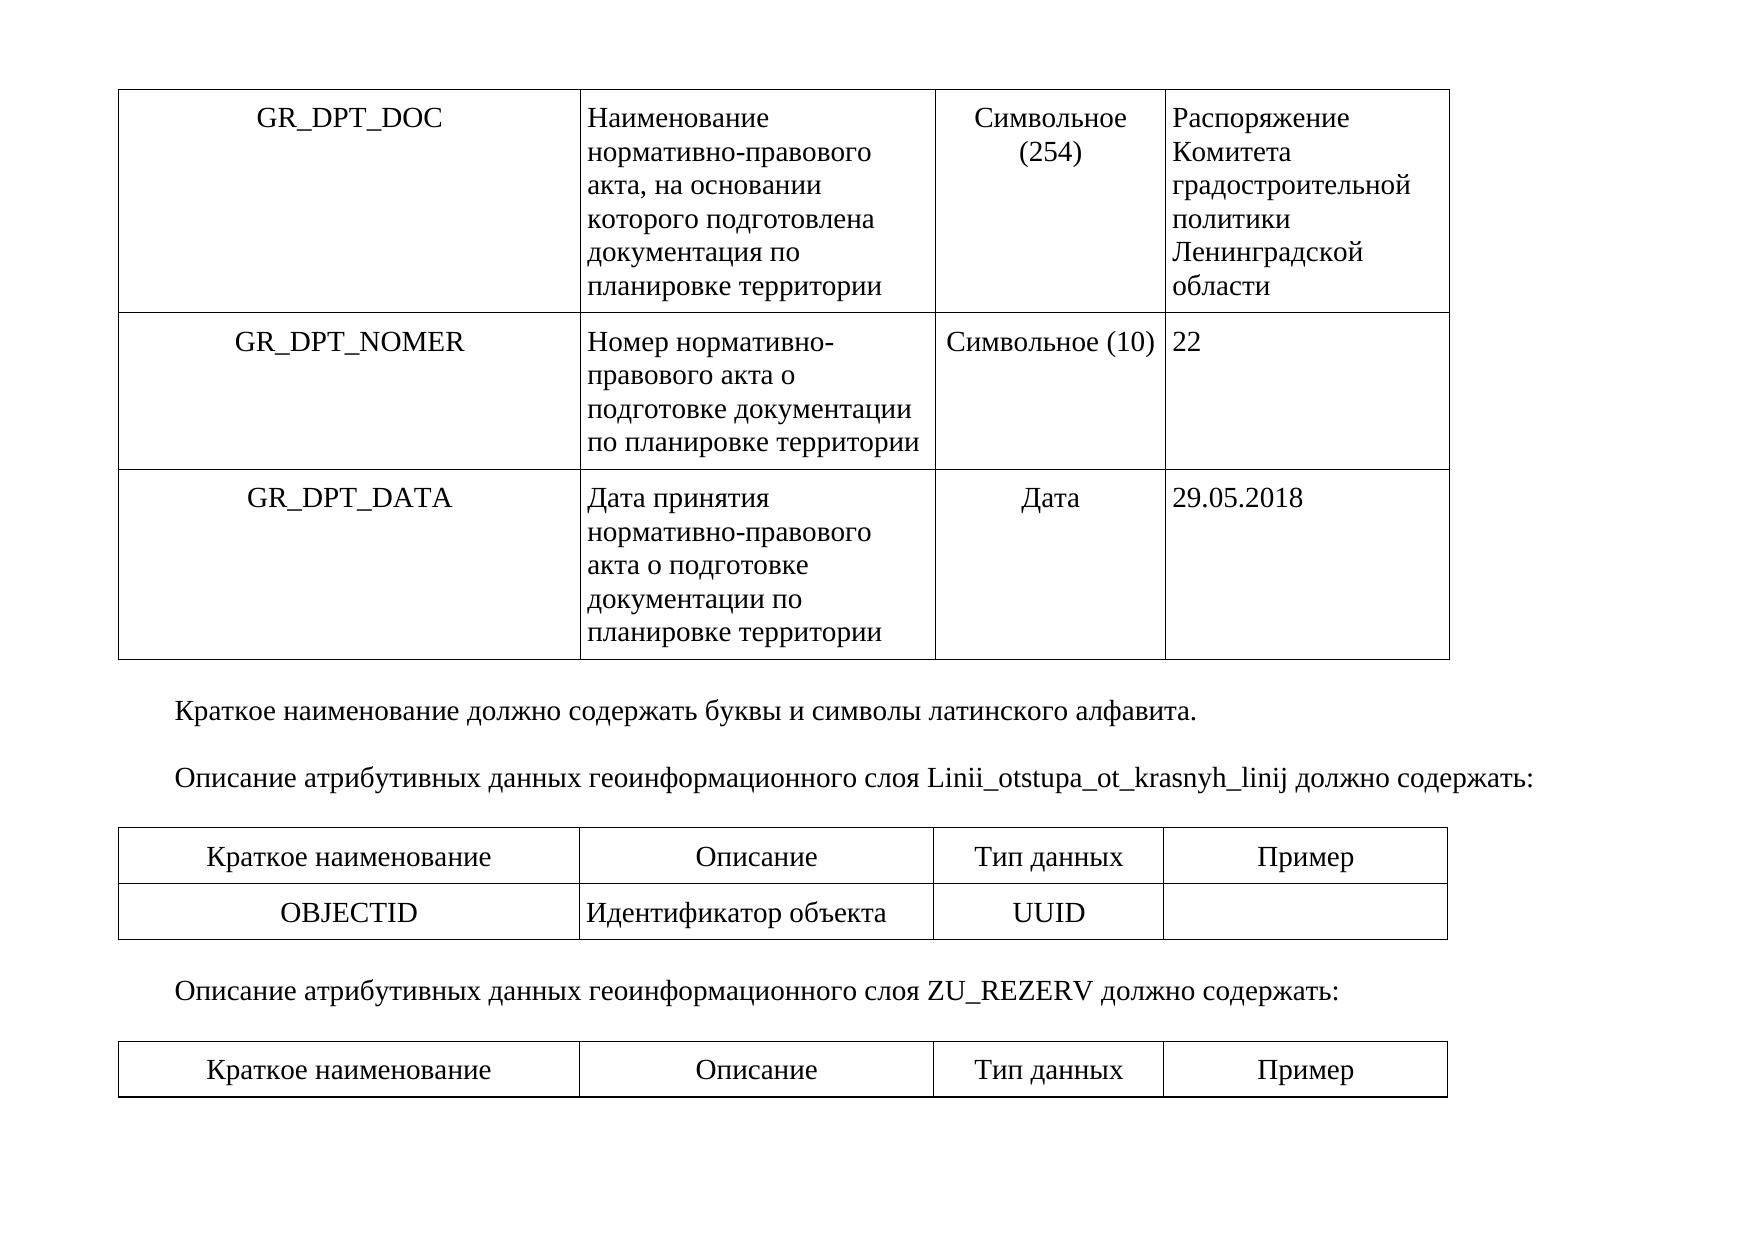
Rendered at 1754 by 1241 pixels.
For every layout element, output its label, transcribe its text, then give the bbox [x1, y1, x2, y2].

table_cell 29.05.2018 [1166, 470, 1449, 658]
table_cell Распоряжение Комитета градостроительной политики Ленинградской области [1166, 90, 1449, 312]
table_cell Идентификатор объекта [580, 884, 933, 939]
table_cell Дата принятия нормативно-правового акта о подготовке документации по планировке территории [581, 470, 935, 658]
table_header Описание [580, 1042, 933, 1096]
table_cell UUID [934, 884, 1163, 939]
table_cell 22 [1166, 313, 1449, 468]
table_cell Номер нормативно-правового акта о подготовке документации по планировке территории [581, 313, 935, 468]
text Описание атрибутивных данных геоинформационного слоя ZU_REZERV должно содержать: [118, 973, 1636, 1007]
table_cell GR_DPT_NOMER [119, 313, 580, 468]
text Описание атрибутивных данных геоинформационного слоя Linii_otstupa_ot_krasnyh_linij должно содержать: [118, 760, 1636, 794]
table_header Тип данных [934, 1042, 1163, 1096]
table_cell [1164, 884, 1447, 939]
table_header Описание [580, 828, 933, 883]
table_header Пример [1164, 828, 1447, 883]
table_cell OBJECTID [119, 884, 579, 939]
table_header Пример [1164, 1042, 1447, 1096]
table_cell Символьное (254) [936, 90, 1165, 312]
table_cell GR_DPT_DOC [119, 90, 580, 312]
table_header Тип данных [934, 828, 1163, 883]
table_cell Символьное (10) [936, 313, 1165, 468]
table_cell Наименование нормативно-правового акта, на основании которого подготовлена документация по планировке территории [581, 90, 935, 312]
text Краткое наименование должно содержать буквы и символы латинского алфавита. [118, 693, 1636, 727]
table_cell GR_DPT_DATA [119, 470, 580, 658]
table_header Краткое наименование [119, 828, 579, 883]
table_cell Дата [936, 470, 1165, 658]
table_header Краткое наименование [119, 1042, 579, 1096]
